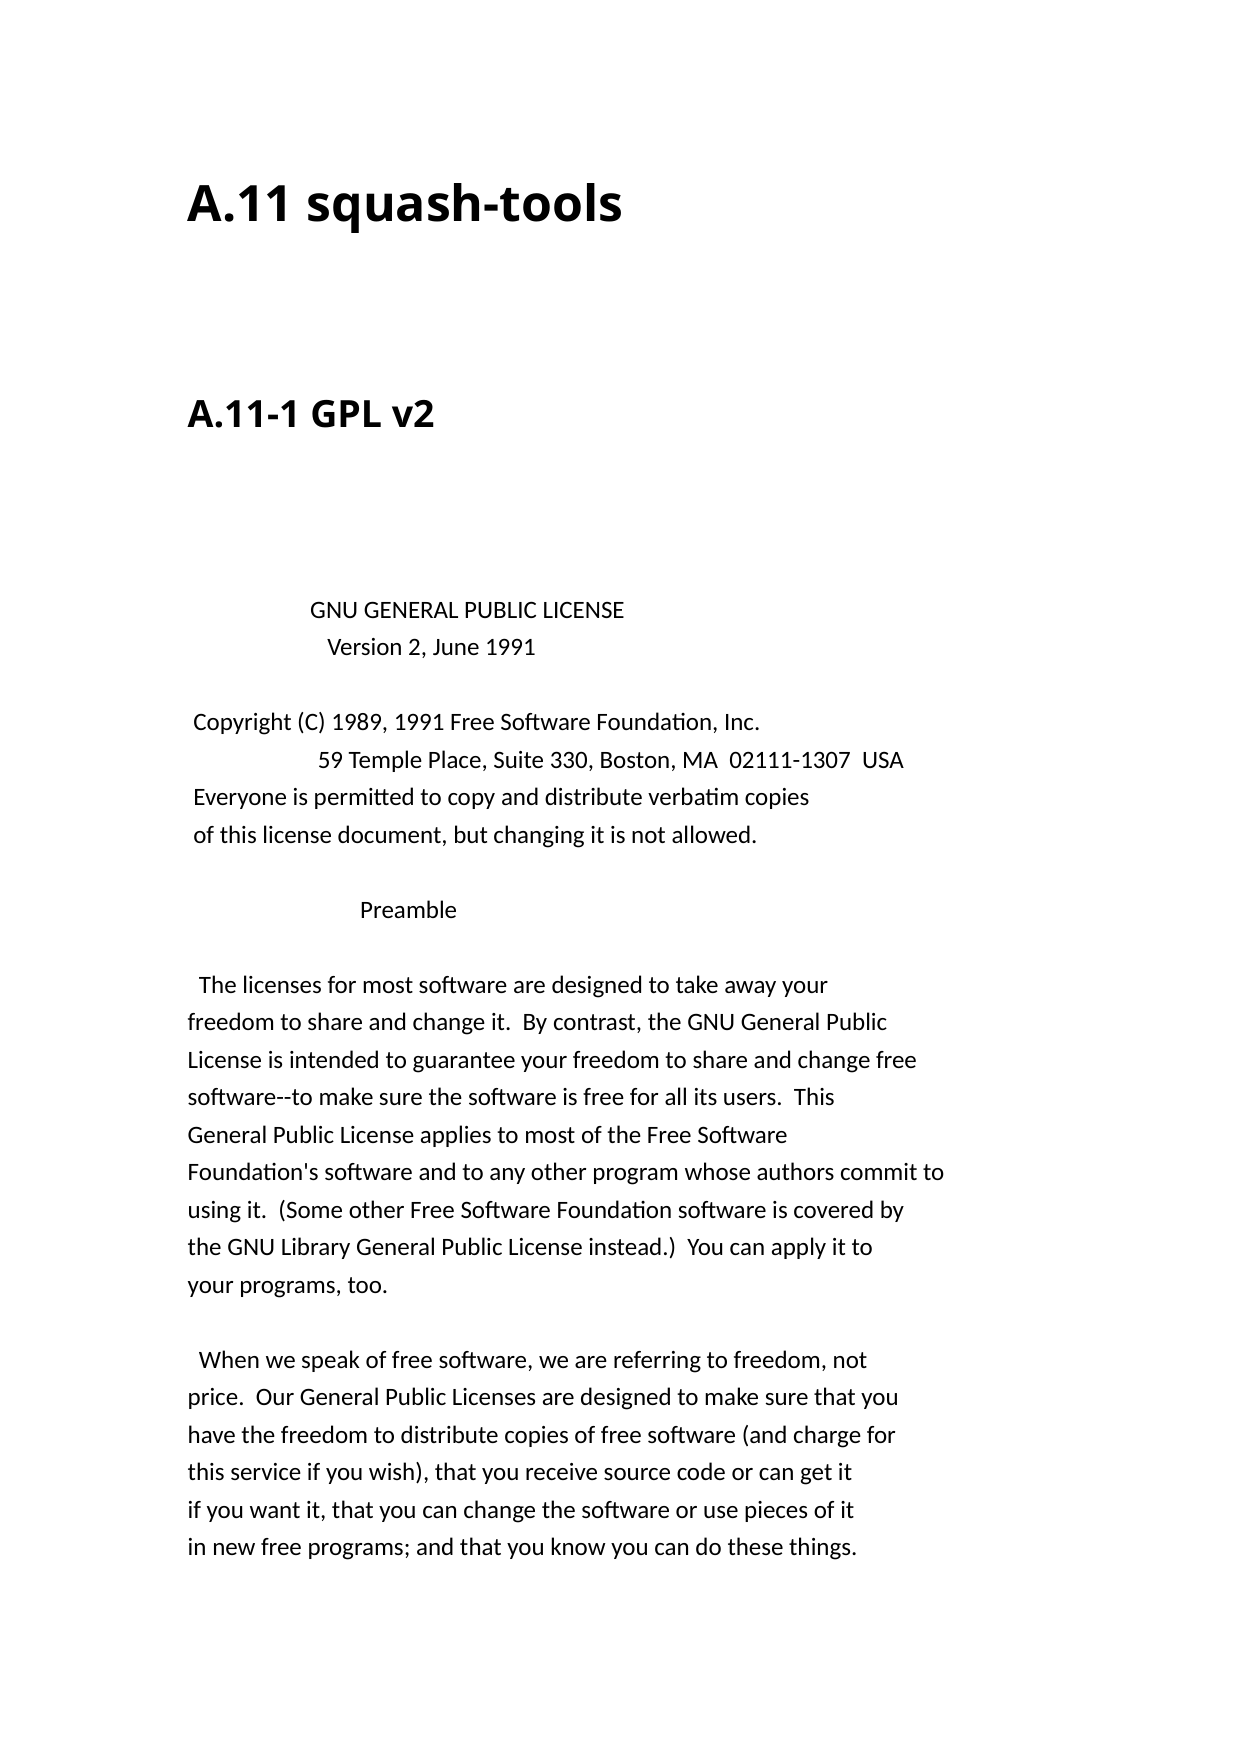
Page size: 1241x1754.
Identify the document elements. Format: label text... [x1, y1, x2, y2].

text Everyone is permitted to copy and distribute verbatim copies [187, 778, 1053, 815]
text your programs, too. [187, 1265, 1053, 1303]
text of this license document, but changing it is not allowed. [187, 815, 1053, 853]
text Foundation's software and to any other program whose authors commit to [187, 1153, 1053, 1190]
text price. Our General Public Licenses are designed to make sure that you [187, 1378, 1053, 1415]
text software--to make sure the software is free for all its users. This [187, 1078, 1053, 1115]
subtitle A.11 squash-tools [187, 164, 1053, 239]
text Copyright (C) 1989, 1991 Free Software Foundation, Inc. [187, 703, 1053, 740]
text freedom to share and change it. By contrast, the GNU General Public [187, 1003, 1053, 1040]
text if you want it, that you can change the software or use pieces of it [187, 1490, 1053, 1528]
text Version 2, June 1991 [187, 628, 1053, 665]
subtitle A.11-1 GPL v2 [187, 376, 1053, 451]
text The licenses for most software are designed to take away your [187, 965, 1053, 1003]
text the GNU Library General Public License instead.) You can apply it to [187, 1228, 1053, 1265]
text Preamble [187, 890, 1053, 928]
text this service if you wish), that you receive source code or can get it [187, 1453, 1053, 1490]
text General Public License applies to most of the Free Software [187, 1115, 1053, 1153]
text have the freedom to distribute copies of free software (and charge for [187, 1415, 1053, 1453]
text in new free programs; and that you know you can do these things. [187, 1528, 1053, 1565]
text When we speak of free software, we are referring to freedom, not [187, 1340, 1053, 1378]
text GNU GENERAL PUBLIC LICENSE [187, 590, 1053, 628]
text 59 Temple Place, Suite 330, Boston, MA 02111-1307 USA [187, 740, 1053, 778]
text License is intended to guarantee your freedom to share and change free [187, 1040, 1053, 1078]
text using it. (Some other Free Software Foundation software is covered by [187, 1190, 1053, 1228]
